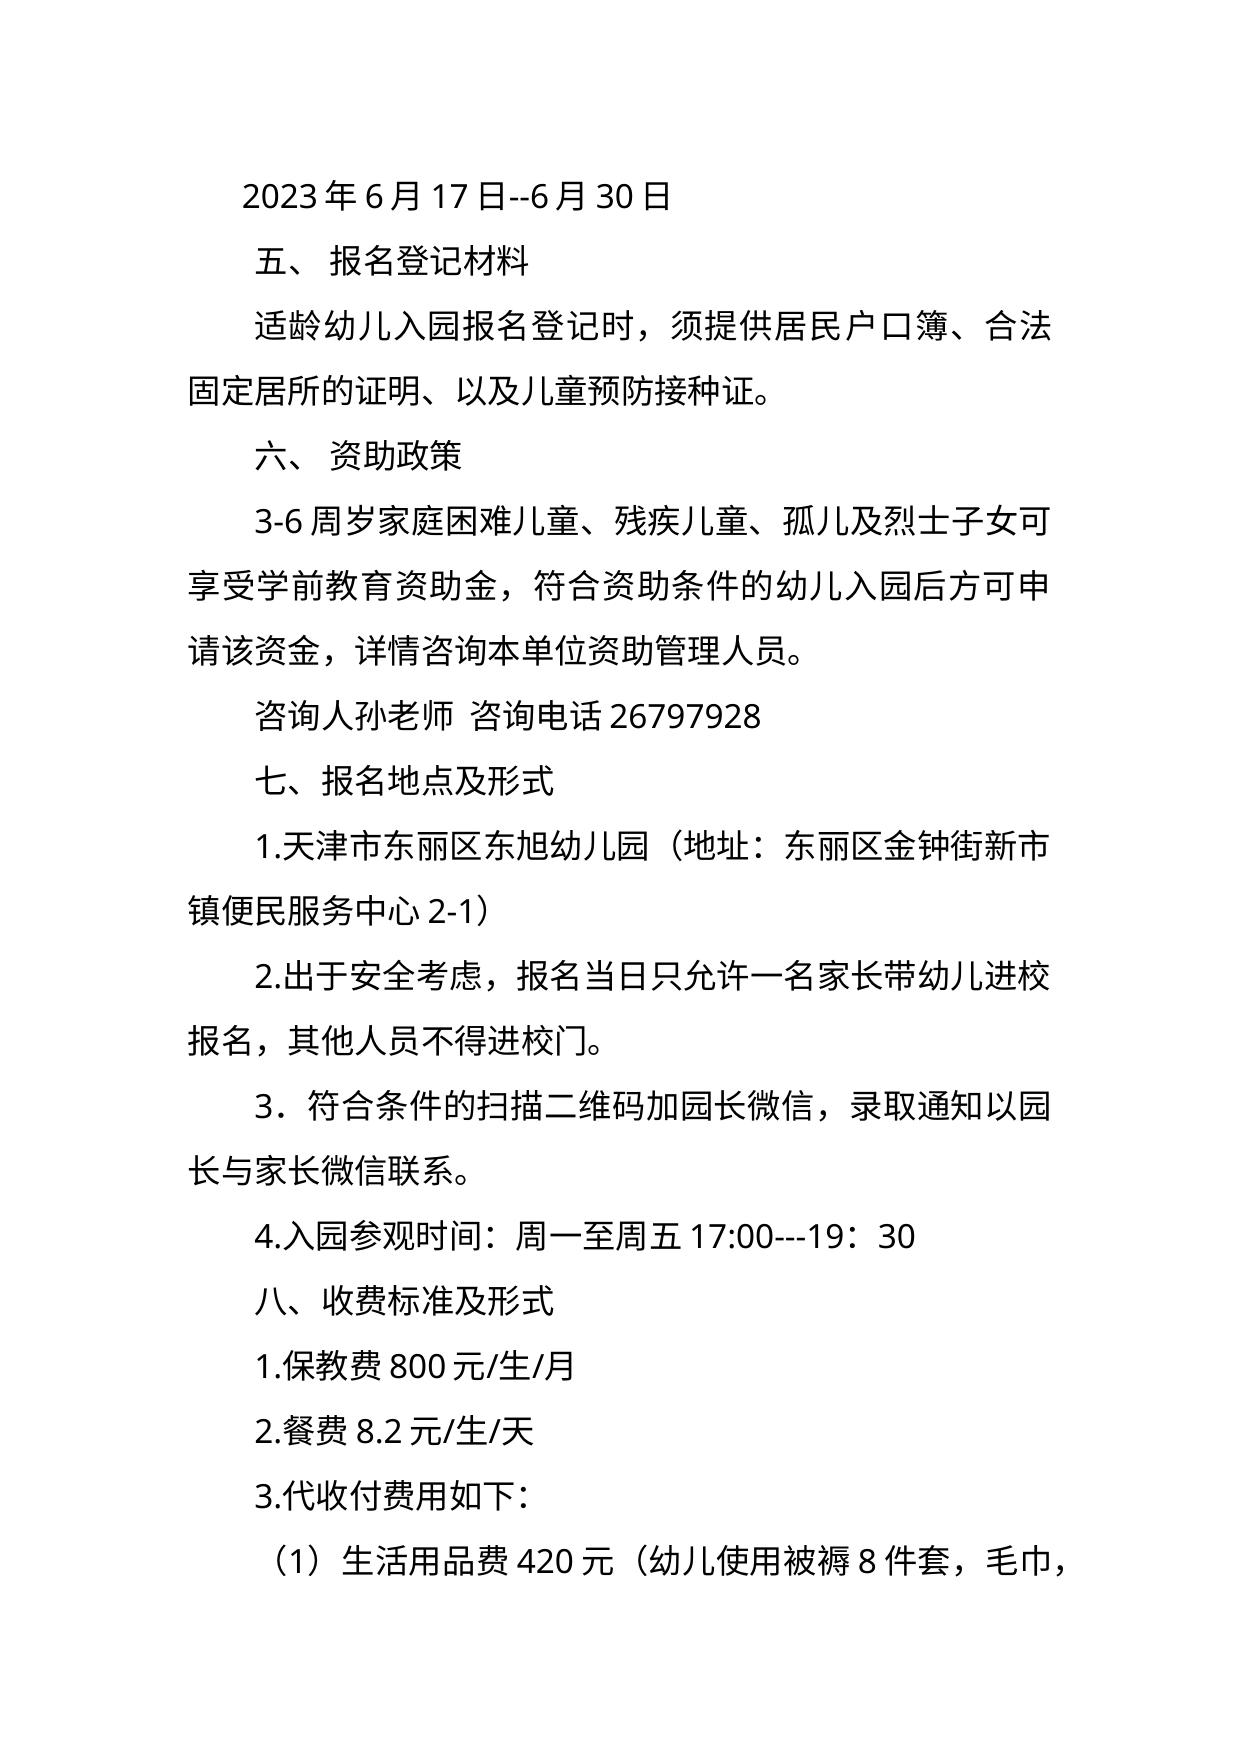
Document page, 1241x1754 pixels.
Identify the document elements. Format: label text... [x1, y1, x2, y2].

text 八、收费标准及形式 [187, 1267, 1053, 1332]
text 3．符合条件的扫描二维码加园长微信，录取通知以园长与家长微信联系。 [187, 1072, 1053, 1202]
list 报名登记材料 [254, 227, 1053, 292]
text 咨询人孙老师 咨询电话26797928 [187, 682, 1053, 747]
text 3-6周岁家庭困难儿童、残疾儿童、孤儿及烈士子女可享受学前教育资助金，符合资助条件的幼儿入园后方可申请该资金，详情咨询本单位资助管理人员。 [187, 487, 1053, 682]
text 七、报名地点及形式 [187, 747, 1053, 812]
text 2.出于安全考虑，报名当日只允许一名家长带幼儿进校报名，其他人员不得进校门。 [187, 942, 1053, 1072]
text 1.保教费800元/生/月 [187, 1332, 1053, 1397]
list 2023年6月17日--6月30日 [225, 162, 1053, 227]
text 2.餐费8.2元/生/天 [187, 1397, 1053, 1462]
text 4.入园参观时间：周一至周五17:00---19：30 [187, 1202, 1053, 1267]
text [187, 1527, 1053, 1592]
text 适龄幼儿入园报名登记时，须提供居民户口簿、合法固定居所的证明、以及儿童预防接种证。 [187, 292, 1053, 422]
text 3.代收付费用如下： [187, 1462, 1053, 1527]
list 资助政策 [254, 422, 1053, 487]
text 1.天津市东丽区东旭幼儿园（地址：东丽区金钟街新市镇便民服务中心2-1） [187, 812, 1053, 942]
